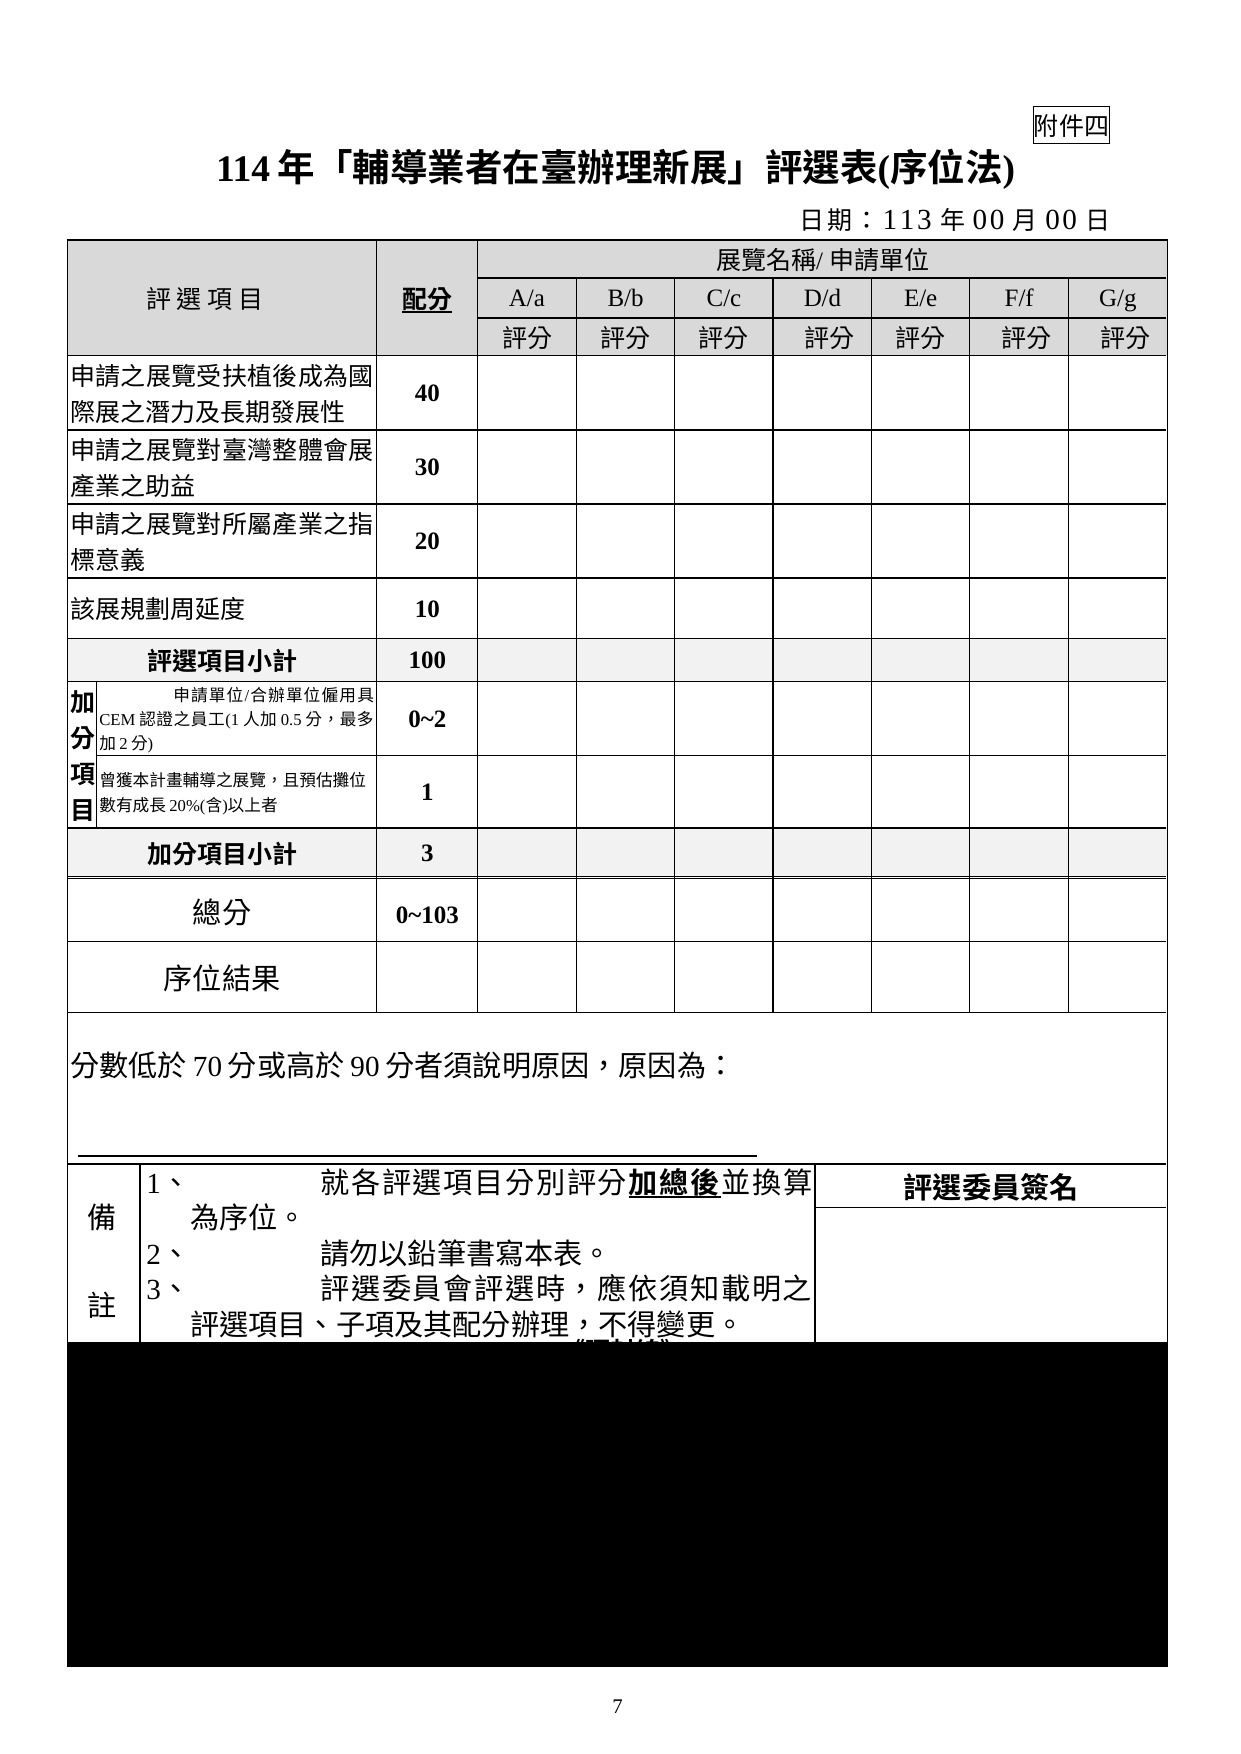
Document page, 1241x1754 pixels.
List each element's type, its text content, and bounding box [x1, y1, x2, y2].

table_cell [577, 942, 674, 1012]
table_cell [577, 682, 674, 754]
table_cell [577, 579, 674, 638]
table_cell [872, 356, 969, 429]
table_cell A/a [478, 279, 576, 317]
table_cell [1069, 355, 1167, 429]
table_cell 總分 [68, 879, 376, 941]
table_cell [872, 431, 969, 503]
table_cell 申請之展覽對所屬產業之指標意義 [68, 505, 376, 577]
table_cell [675, 756, 772, 827]
table_cell [1069, 577, 1167, 638]
table_cell [872, 942, 969, 1012]
table_cell [970, 756, 1068, 827]
table_cell [478, 829, 576, 876]
table_cell [577, 829, 674, 876]
table_cell [675, 942, 772, 1012]
table_cell 曾獲本計畫輔導之展覽，且預估攤位數有成長20%(含)以上者 [97, 756, 376, 827]
table_cell [478, 579, 576, 638]
table_cell [577, 356, 674, 429]
table_cell [1069, 941, 1167, 1012]
table_cell [478, 639, 576, 681]
table_cell 申請之展覽受扶植後成為國際展之潛力及長期發展性 [68, 356, 376, 429]
table_cell E/e [872, 279, 969, 317]
table_cell C/c [675, 279, 772, 317]
table_cell [675, 356, 772, 429]
table_cell 申請單位/合辦單位僱用具CEM認證之員工(1人加0.5分，最多加2分) [97, 682, 376, 754]
table_cell [970, 682, 1068, 754]
table_cell 評分 [675, 319, 772, 355]
table_cell F/f [970, 279, 1068, 317]
table_cell [577, 505, 674, 577]
table_cell [1069, 681, 1167, 754]
table_header 展覽名稱/ 申請單位 [478, 241, 1167, 277]
table_cell 0~103 [377, 879, 477, 941]
table_cell [675, 579, 772, 638]
table_cell [1069, 638, 1167, 681]
table_cell [478, 756, 576, 827]
table_cell [872, 756, 969, 827]
table_cell [1069, 876, 1167, 941]
table_header 評 選 項 目 [68, 241, 376, 355]
table_cell [577, 756, 674, 827]
table_cell 就各評選項目分別評分加總後並換算為序位。 請勿以鉛筆書寫本表。 評選委員會評選時，應依須知載明之評選項目、子項及其配分辦理，不得變更。 [141, 1165, 814, 1342]
text 114年「輔導業者在臺辦理新展」評選表(序位法) [120, 143, 1110, 191]
table_cell 評分 [577, 319, 674, 355]
table_header 配分 [377, 241, 477, 355]
table_cell 評選委員簽名 [816, 1163, 1167, 1207]
table_cell [577, 639, 674, 681]
table_cell 該展規劃周延度 [68, 579, 376, 638]
table_cell [872, 505, 969, 577]
table_cell [872, 639, 969, 681]
text 附件四 [120, 104, 1110, 143]
table_cell 100 [377, 639, 477, 681]
table_cell [675, 682, 772, 754]
table_cell [970, 505, 1068, 577]
table_cell 評選項目小計 [68, 639, 376, 681]
text 日期：113年00月00日 [123, 191, 1110, 239]
table_cell [970, 579, 1068, 638]
table_cell [970, 431, 1068, 503]
table_cell [675, 829, 772, 876]
table_cell [816, 1207, 1167, 1342]
table_cell [774, 756, 871, 827]
table_cell 30 [377, 431, 477, 503]
table_cell [478, 505, 576, 577]
table_cell [970, 879, 1068, 941]
table_cell 評分 [1069, 317, 1167, 355]
table_cell 3 [377, 829, 477, 876]
table_cell [872, 829, 969, 876]
table_cell [1069, 503, 1167, 577]
table_cell [1069, 755, 1167, 827]
table_cell [478, 682, 576, 754]
table_cell [675, 639, 772, 681]
table_cell 序位結果 [68, 942, 376, 1012]
table_cell [478, 431, 576, 503]
table_cell [774, 356, 871, 429]
table_cell 10 [377, 579, 477, 638]
table_cell 加分項目小計 [68, 829, 376, 876]
table_cell 40 [377, 356, 477, 429]
table_cell [872, 879, 969, 941]
table_cell [872, 579, 969, 638]
table_cell 1 [377, 756, 477, 827]
table_cell B/b [577, 279, 674, 317]
table_cell [970, 942, 1068, 1012]
table_cell [1069, 827, 1167, 876]
table_cell 申請之展覽對臺灣整體會展產業之助益 [68, 431, 376, 503]
table_cell [774, 942, 871, 1012]
table_cell G/g [1069, 277, 1167, 317]
table_cell [774, 879, 871, 941]
table_cell D/d [774, 279, 871, 317]
table_cell 加 分 項 目 [68, 682, 96, 827]
table_cell [68, 1342, 1167, 1666]
table_cell 0~2 [377, 682, 477, 754]
table_cell [970, 639, 1068, 681]
table_cell [577, 431, 674, 503]
table_cell [970, 356, 1068, 429]
table_cell [377, 942, 477, 1012]
table_cell 評分 [970, 319, 1068, 355]
table_cell [478, 942, 576, 1012]
table_cell 分數低於70分或高於90分者須說明原因，原因為： [68, 1012, 1167, 1163]
table_cell [1069, 429, 1167, 503]
table_cell [675, 505, 772, 577]
table_cell 評分 [478, 319, 576, 355]
table_cell [774, 682, 871, 754]
table_cell 20 [377, 505, 477, 577]
table_cell [872, 682, 969, 754]
table_cell [970, 829, 1068, 876]
table_cell [577, 879, 674, 941]
table_cell 評分 [774, 319, 871, 355]
table_cell [478, 879, 576, 941]
table_cell [675, 879, 772, 941]
table_cell [774, 505, 871, 577]
table_cell [774, 829, 871, 876]
table_cell [675, 431, 772, 503]
table_cell 備 註 [68, 1165, 139, 1342]
table_cell [478, 356, 576, 429]
table_cell 評分 [872, 319, 969, 355]
table_cell [774, 431, 871, 503]
table_cell [774, 639, 871, 681]
table_cell [774, 579, 871, 638]
